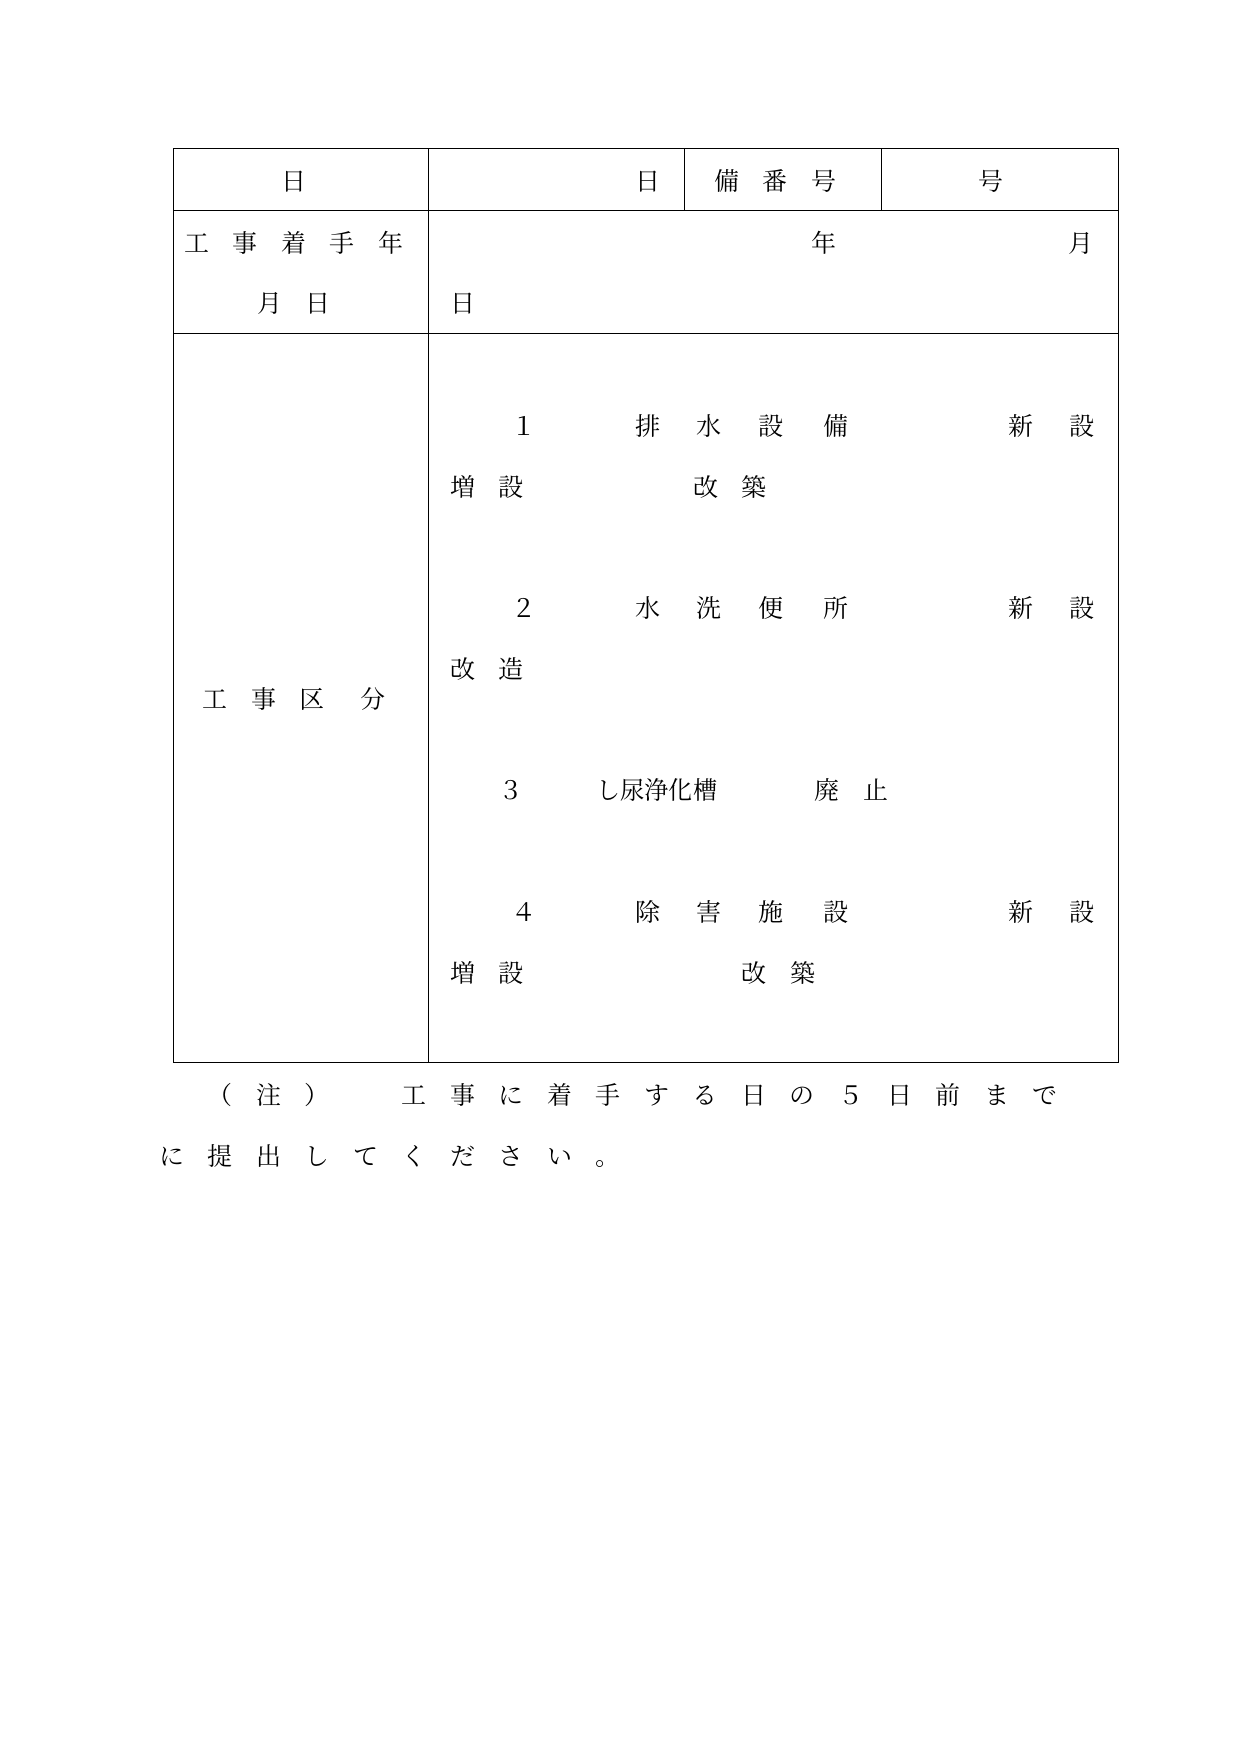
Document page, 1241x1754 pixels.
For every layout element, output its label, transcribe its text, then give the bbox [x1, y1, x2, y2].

text （注） 工事に着手する日の５日前までに提出してください。 [159, 1063, 1081, 1185]
table_cell 確認年月日 [174, 149, 428, 210]
table_cell 工事区分 [174, 334, 428, 1062]
table_cell 排水設備番号 [685, 149, 881, 210]
table_cell 年 月 日 [429, 149, 684, 210]
table_cell 工事着手年月日 [174, 211, 428, 332]
table_cell １ 排水設備 新設 増設 改築 ２ 水洗便所 新設 改造 ３ し尿浄化槽 廃止 ４ 除害施設 新設 増設 改築 [429, 334, 1118, 1062]
table_cell 第 号 [882, 149, 1118, 210]
table_cell 年 月 日 [429, 211, 1118, 332]
